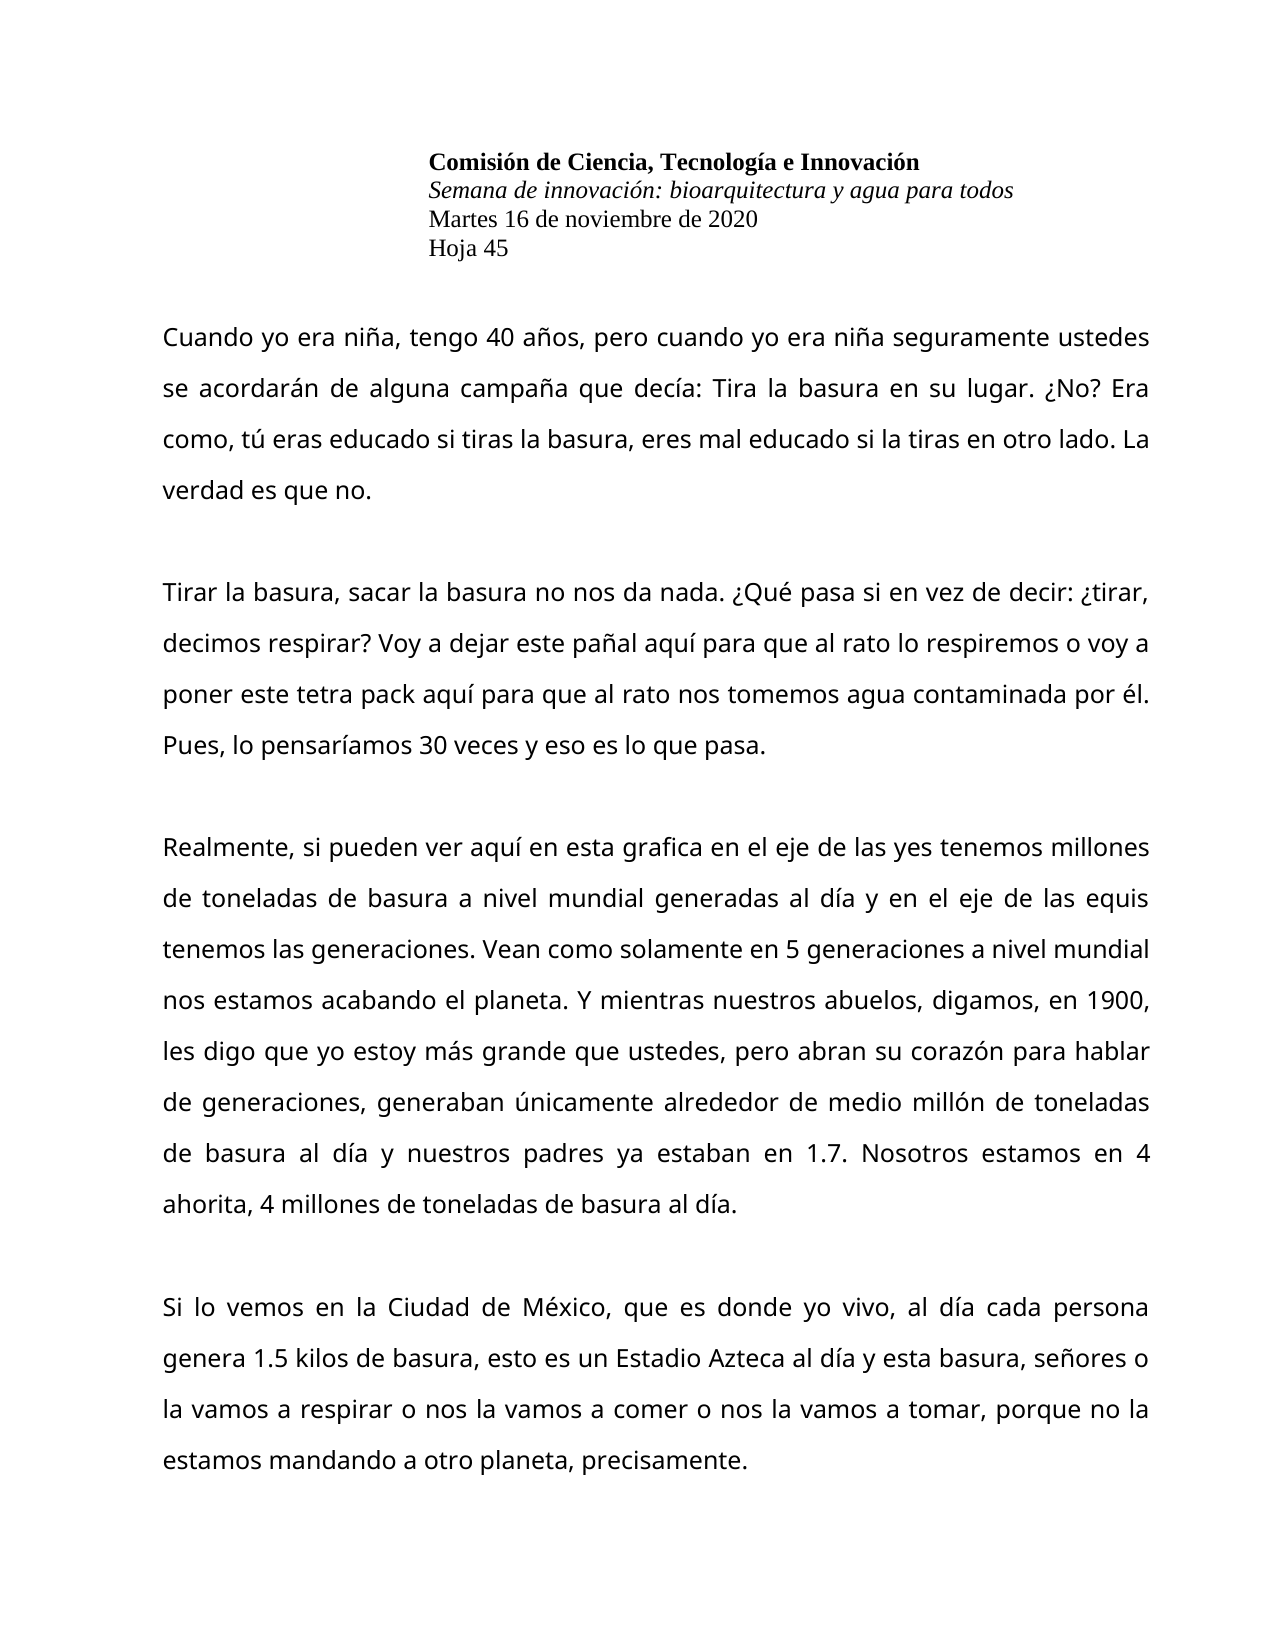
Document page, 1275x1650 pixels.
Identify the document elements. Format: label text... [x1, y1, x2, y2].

text Si lo vemos en la Ciudad de México, que es donde yo vivo, al día cada persona genera 1.5 kilos de basura, esto es un Estadio Azteca al día y esta basura, señores o la vamos a respirar o nos la vamos a comer o nos la vamos a tomar, porque no la estamos mandando a otro planeta, precisamente. [162, 1289, 1152, 1476]
text Realmente, si pueden ver aquí en esta grafica en el eje de las yes tenemos millones de toneladas de basura a nivel mundial generadas al día y en el eje de las equis tenemos las generaciones. Vean como solamente en 5 generaciones a nivel mundial nos estamos acabando el planeta. Y mientras nuestros abuelos, digamos, en 1900, les digo que yo estoy más grande que ustedes, pero abran su corazón para hablar de generaciones, generaban únicamente alrededor de medio millón de toneladas de basura al día y nuestros padres ya estaban en 1.7. Nosotros estamos en 4 ahorita, 4 millones de toneladas de basura al día. [162, 830, 1152, 1221]
text Tirar la basura, sacar la basura no nos da nada. ¿Qué pasa si en vez de decir: ¿tirar, decimos respirar? Voy a dejar este pañal aquí para que al rato lo respiremos o voy a poner este tetra pack aquí para que al rato nos tomemos agua contaminada por él. Pues, lo pensaríamos 30 veces y eso es lo que pasa. [162, 574, 1152, 762]
text Cuando yo era niña, tengo 40 años, pero cuando yo era niña seguramente ustedes se acordarán de alguna campaña que decía: Tira la basura en su lugar. ¿No? Era como, tú eras educado si tiras la basura, eres mal educado si la tiras en otro lado. La verdad es que no. [162, 319, 1152, 507]
